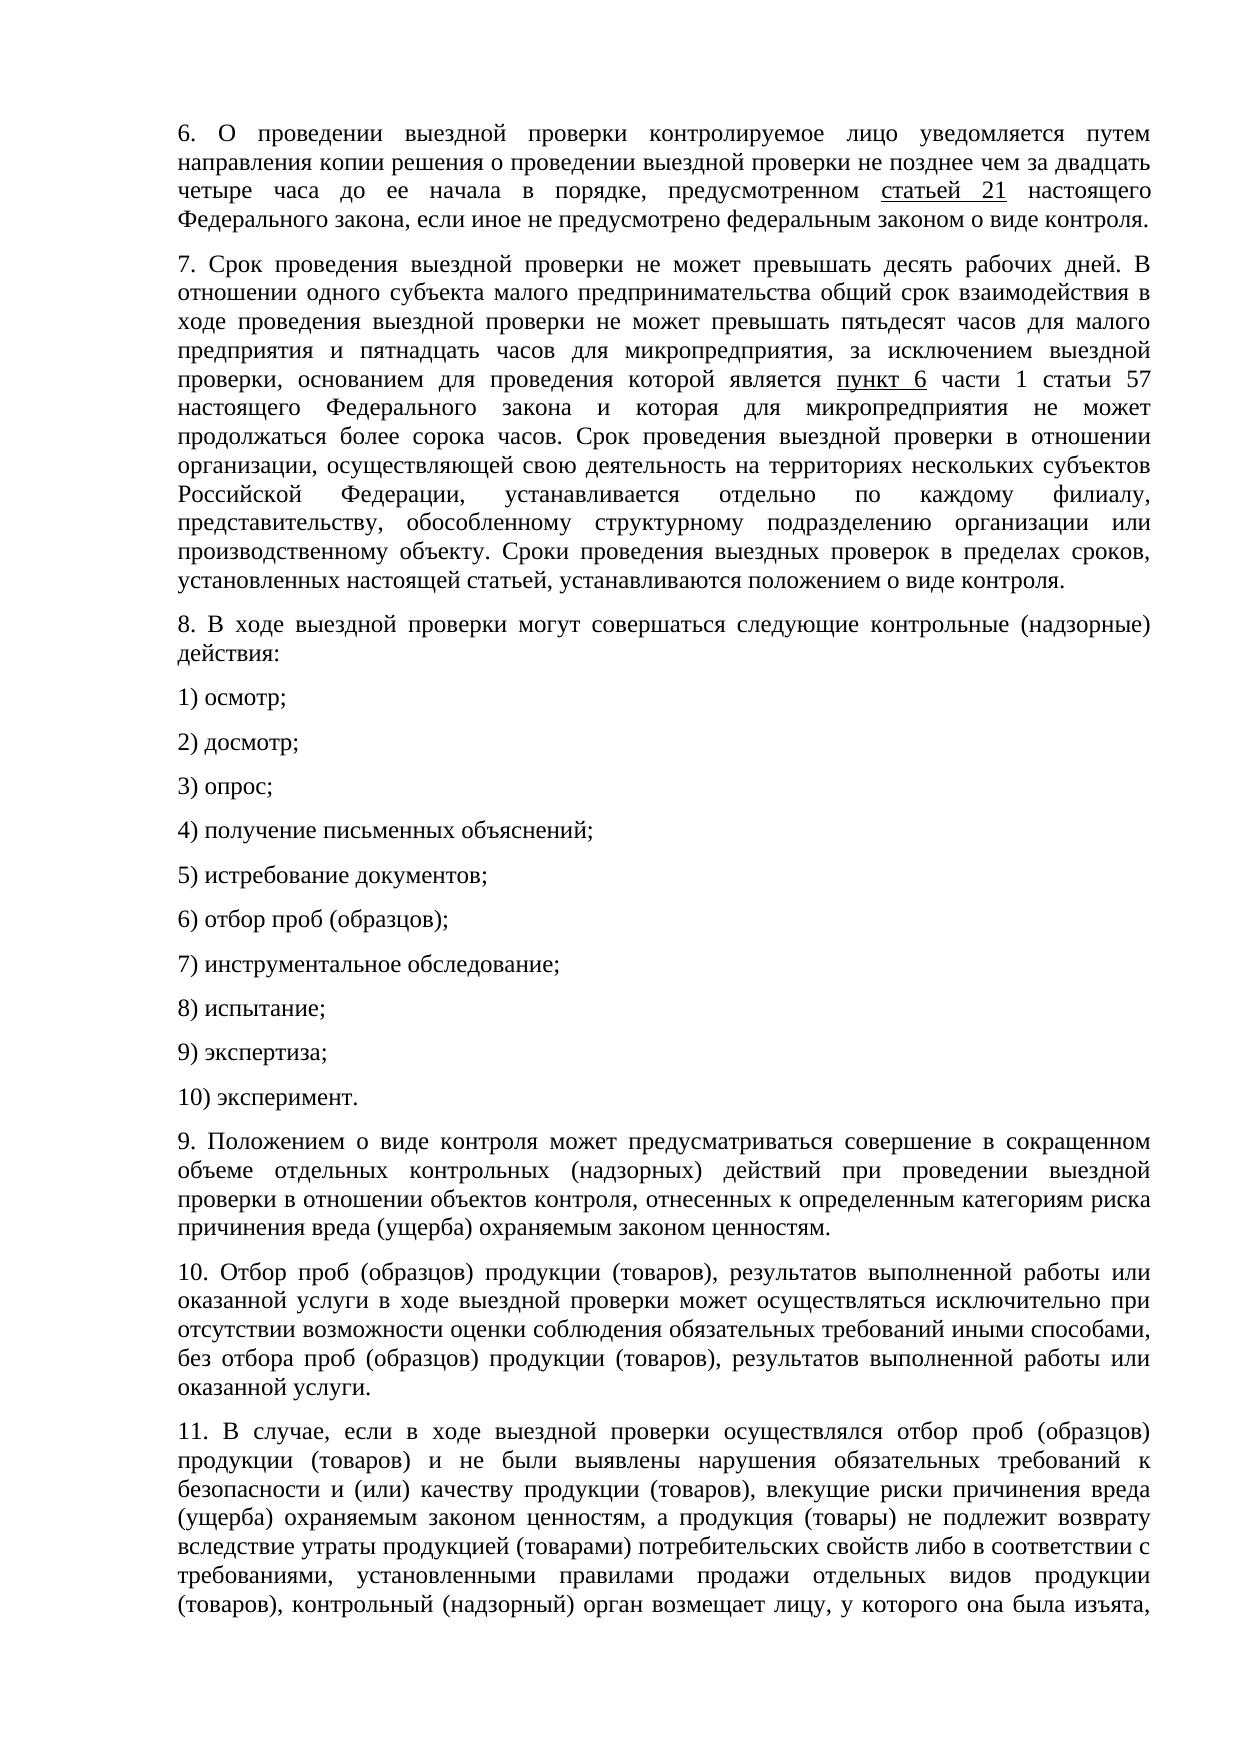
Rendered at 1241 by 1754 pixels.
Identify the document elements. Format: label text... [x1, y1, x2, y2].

text 5) истребование документов; [177, 860, 1152, 889]
text 10) эксперимент. [177, 1082, 1152, 1111]
text 1) осмотр; [177, 682, 1152, 711]
text 6. О проведении выездной проверки контролируемое лицо уведомляется путем направления копии решения о проведении выездной проверки не позднее чем за двадцать четыре часа до ее начала в порядке, предусмотренном статьей 21 настоящего Федерального закона, если иное не предусмотрено федеральным законом о виде контроля. [177, 118, 1152, 233]
text 4) получение письменных объяснений; [177, 816, 1152, 844]
text 2) досмотр; [177, 727, 1152, 756]
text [177, 1416, 1152, 1617]
text 6) отбор проб (образцов); [177, 904, 1152, 933]
text 9) экспертиза; [177, 1037, 1152, 1066]
text 10. Отбор проб (образцов) продукции (товаров), результатов выполненной работы или оказанной услуги в ходе выездной проверки может осуществляться исключительно при отсутствии возможности оценки соблюдения обязательных требований иными способами, без отбора проб (образцов) продукции (товаров), результатов выполненной работы или оказанной услуги. [177, 1257, 1152, 1401]
text 8) испытание; [177, 993, 1152, 1022]
text 7) инструментальное обследование; [177, 949, 1152, 977]
text 9. Положением о виде контроля может предусматриваться совершение в сокращенном объеме отдельных контрольных (надзорных) действий при проведении выездной проверки в отношении объектов контроля, отнесенных к определенным категориям риска причинения вреда (ущерба) охраняемым законом ценностям. [177, 1126, 1152, 1241]
text 7. Срок проведения выездной проверки не может превышать десять рабочих дней. В отношении одного субъекта малого предпринимательства общий срок взаимодействия в ходе проведения выездной проверки не может превышать пятьдесят часов для малого предприятия и пятнадцать часов для микропредприятия, за исключением выездной проверки, основанием для проведения которой является пункт 6 части 1 статьи 57 настоящего Федерального закона и которая для микропредприятия не может продолжаться более сорока часов. Срок проведения выездной проверки в отношении организации, осуществляющей свою деятельность на территориях нескольких субъектов Российской Федерации, устанавливается отдельно по каждому филиалу, представительству, обособленному структурному подразделению организации или производственному объекту. Сроки проведения выездных проверок в пределах сроков, установленных настоящей статьей, устанавливаются положением о виде контроля. [177, 249, 1152, 594]
text 3) опрос; [177, 771, 1152, 800]
text 8. В ходе выездной проверки могут совершаться следующие контрольные (надзорные) действия: [177, 609, 1152, 667]
